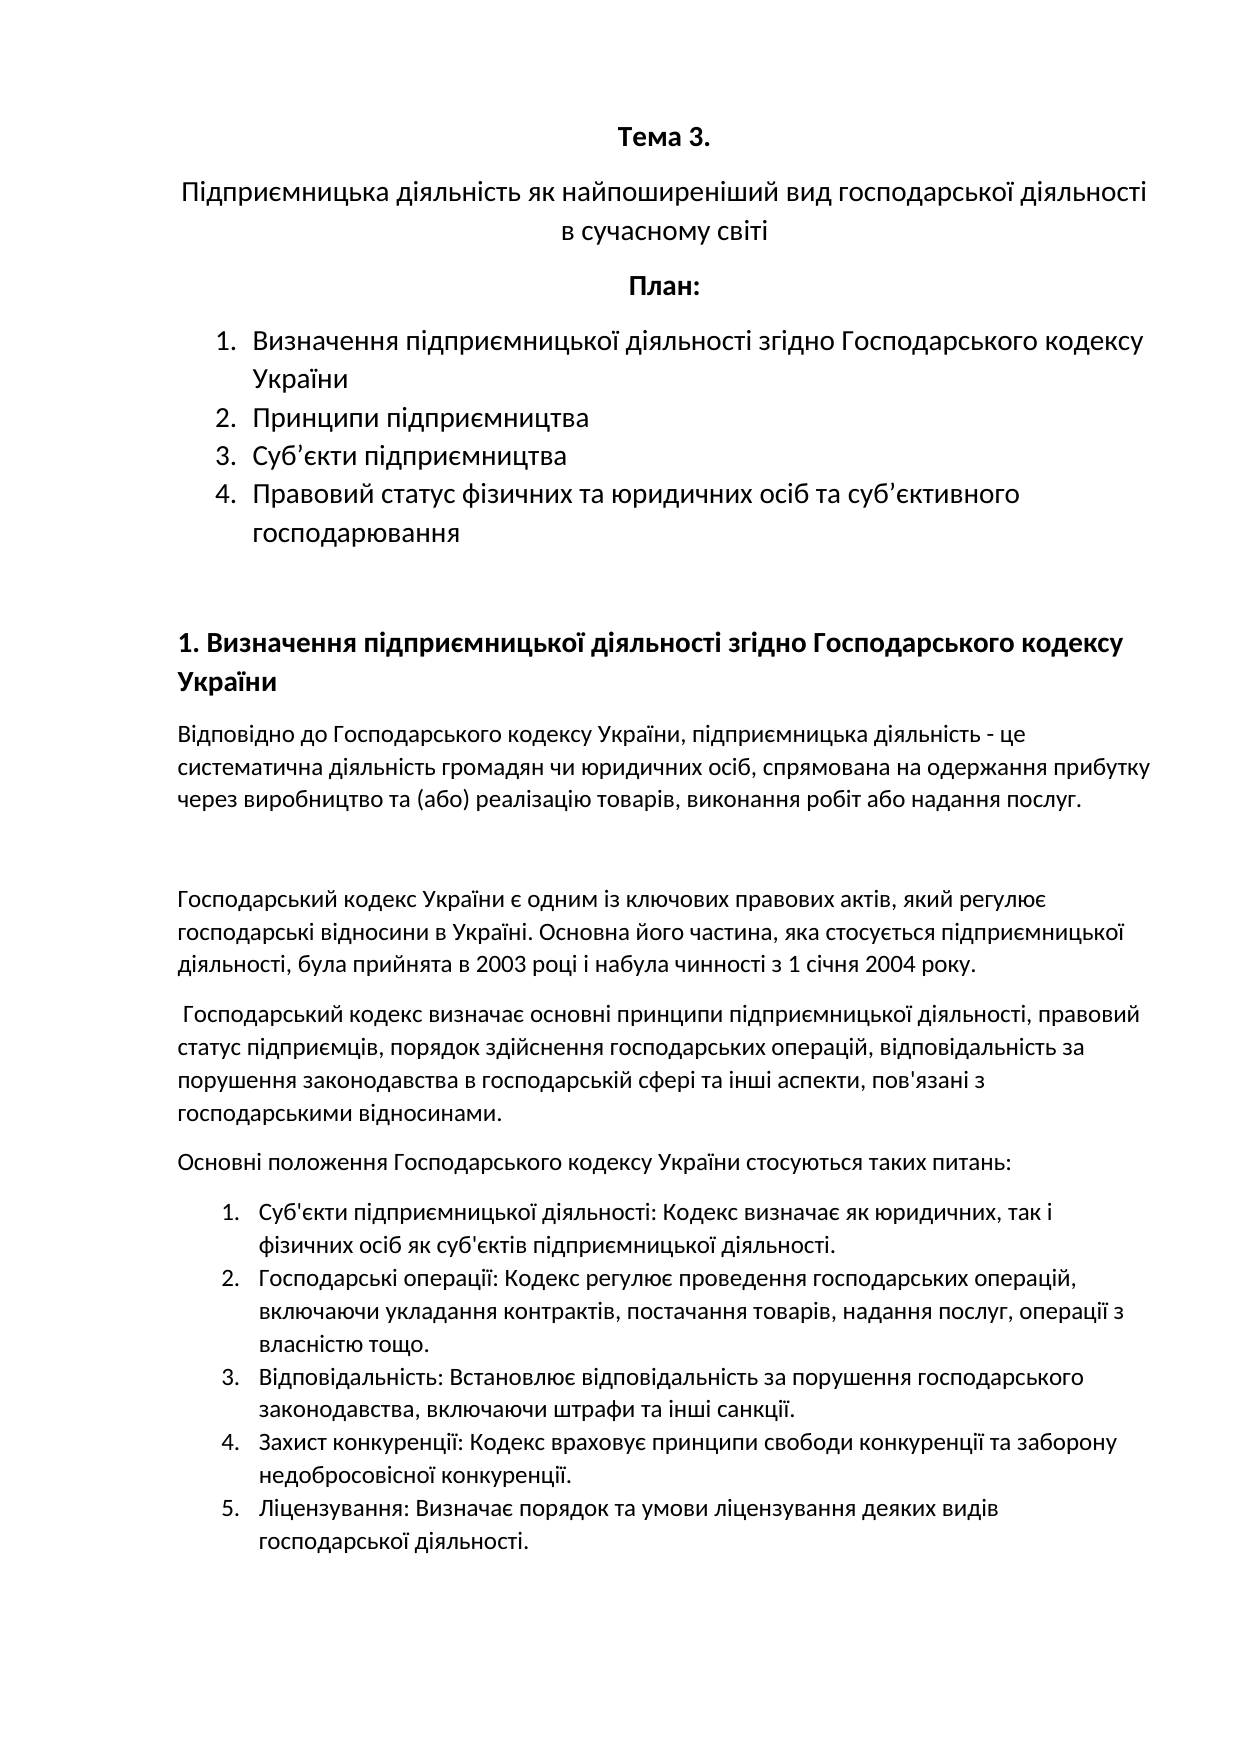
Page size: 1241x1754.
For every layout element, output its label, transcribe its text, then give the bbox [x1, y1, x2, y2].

text Підприємницька діяльність як найпоширеніший вид господарської діяльності в сучасному світі [177, 173, 1152, 247]
text Тема 3. [177, 118, 1152, 154]
list Захист конкуренції: Кодекс враховує принципи свободи конкуренції та заборону недобросовісної конкуренції. [221, 1427, 1152, 1490]
list Принципи підприємництва [215, 399, 1152, 434]
list Правовий статус фізичних та юридичних осіб та суб’єктивного господарювання [215, 476, 1152, 550]
list Відповідальність: Встановлює відповідальність за порушення господарського законодавства, включаючи штрафи та інші санкції. [221, 1361, 1152, 1424]
text План: [177, 267, 1152, 302]
list Визначення підприємницької діяльності згідно Господарського кодексу України [215, 322, 1152, 396]
list Ліцензування: Визначає порядок та умови ліцензування деяких видів господарської діяльності. [221, 1492, 1152, 1556]
text Господарський кодекс визначає основні принципи підприємницької діяльності, правовий статус підприємців, порядок здійснення господарських операцій, відповідальність за порушення законодавства в господарській сфері та інші аспекти, пов'язані з господарськими відносинами. [177, 998, 1152, 1127]
text Відповідно до Господарського кодексу України, підприємницька діяльність - це систематична діяльність громадян чи юридичних осіб, спрямована на одержання прибутку через виробництво та (або) реалізацію товарів, виконання робіт або надання послуг. [177, 718, 1152, 814]
list Суб’єкти підприємництва [215, 437, 1152, 473]
list Господарські операції: Кодекс регулює проведення господарських операцій, включаючи укладання контрактів, постачання товарів, надання послуг, операції з власністю тощо. [221, 1262, 1152, 1358]
text 1. Визначення підприємницької діяльності згідно Господарського кодексу України [177, 624, 1152, 698]
text Основні положення Господарського кодексу України стосуються таких питань: [177, 1147, 1152, 1177]
list Суб'єкти підприємницької діяльності: Кодекс визначає як юридичних, так і фізичних осіб як суб'єктів підприємницької діяльності. [221, 1196, 1152, 1259]
text Господарський кодекс України є одним із ключових правових актів, який регулює господарські відносини в Україні. Основна його частина, яка стосується підприємницької діяльності, була прийнята в 2003 році і набула чинності з 1 січня 2004 року. [177, 883, 1152, 979]
